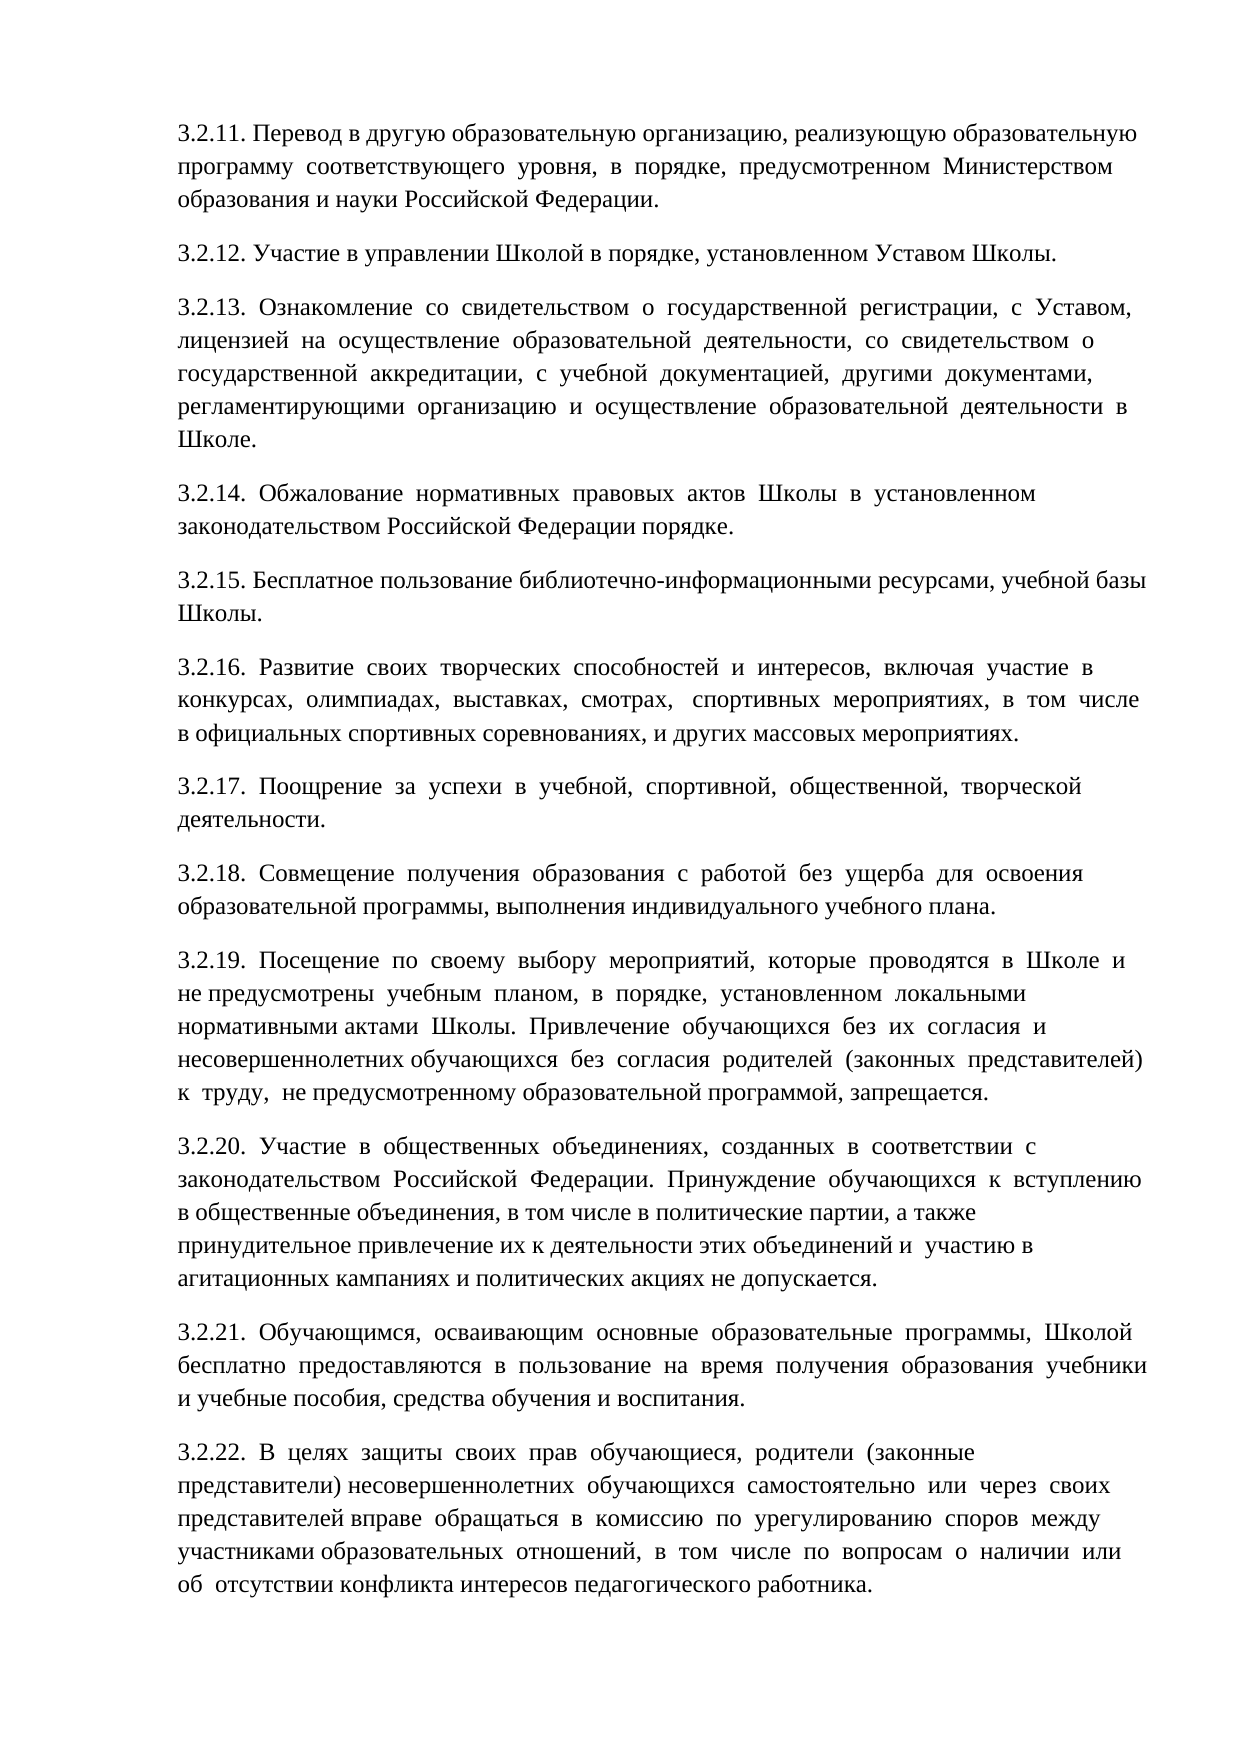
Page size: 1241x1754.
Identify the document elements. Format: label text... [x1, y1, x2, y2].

text 3.2.18. Совмещение получения образования с работой без ущерба для освоения образовательной программы, выполнения индивидуального учебного плана. [177, 858, 1152, 920]
text 3.2.15. Бесплатное пользование библиотечно-информационными ресурсами, учебной базы Школы. [177, 565, 1152, 626]
text 3.2.21. Обучающимся, осваивающим основные образовательные программы, Школой бесплатно предоставляются в пользование на время получения образования учебники и учебные пособия, средства обучения и воспитания. [177, 1317, 1152, 1412]
text 3.2.11. Перевод в другую образовательную организацию, реализующую образовательную программу соответствующего уровня, в порядке, предусмотренном Министерством образования и науки Российской Федерации. [177, 118, 1152, 213]
text 3.2.14. Обжалование нормативных правовых актов Школы в установленном законодательством Российской Федерации порядке. [177, 478, 1152, 539]
text 3.2.17. Поощрение за успехи в учебной, спортивной, общественной, творческой деятельности. [177, 771, 1152, 833]
text 3.2.16. Развитие своих творческих способностей и интересов, включая участие в конкурсах, олимпиадах, выставках, смотрах, спортивных мероприятиях, в том числе в официальных спортивных соревнованиях, и других массовых мероприятиях. [177, 652, 1152, 746]
text 3.2.13. Ознакомление со свидетельством о государственной регистрации, с Уставом, лицензией на осуществление образовательной деятельности, со свидетельством о государственной аккредитации, с учебной документацией, другими документами, регламентирующими организацию и осуществление образовательной деятельности в Школе. [177, 292, 1152, 453]
text 3.2.20. Участие в общественных объединениях, созданных в соответствии с законодательством Российской Федерации. Принуждение обучающихся к вступлению в общественные объединения, в том числе в политические партии, а также принудительное привлечение их к деятельности этих объединений и участию в агитационных кампаниях и политических акциях не допускается. [177, 1131, 1152, 1292]
text 3.2.12. Участие в управлении Школой в порядке, установленном Уставом Школы. [177, 238, 1152, 267]
text 3.2.19. Посещение по своему выбору мероприятий, которые проводятся в Школе и не предусмотрены учебным планом, в порядке, установленном локальными нормативными актами Школы. Привлечение обучающихся без их согласия и несовершеннолетних обучающихся без согласия родителей (законных представителей) к труду, не предусмотренному образовательной программой, запрещается. [177, 945, 1152, 1106]
text 3.2.22. В целях защиты своих прав обучающиеся, родители (законные представители) несовершеннолетних обучающихся самостоятельно или через своих представителей вправе обращаться в комиссию по урегулированию споров между участниками образовательных отношений, в том числе по вопросам о наличии или об отсутствии конфликта интересов педагогического работника. [177, 1437, 1152, 1598]
